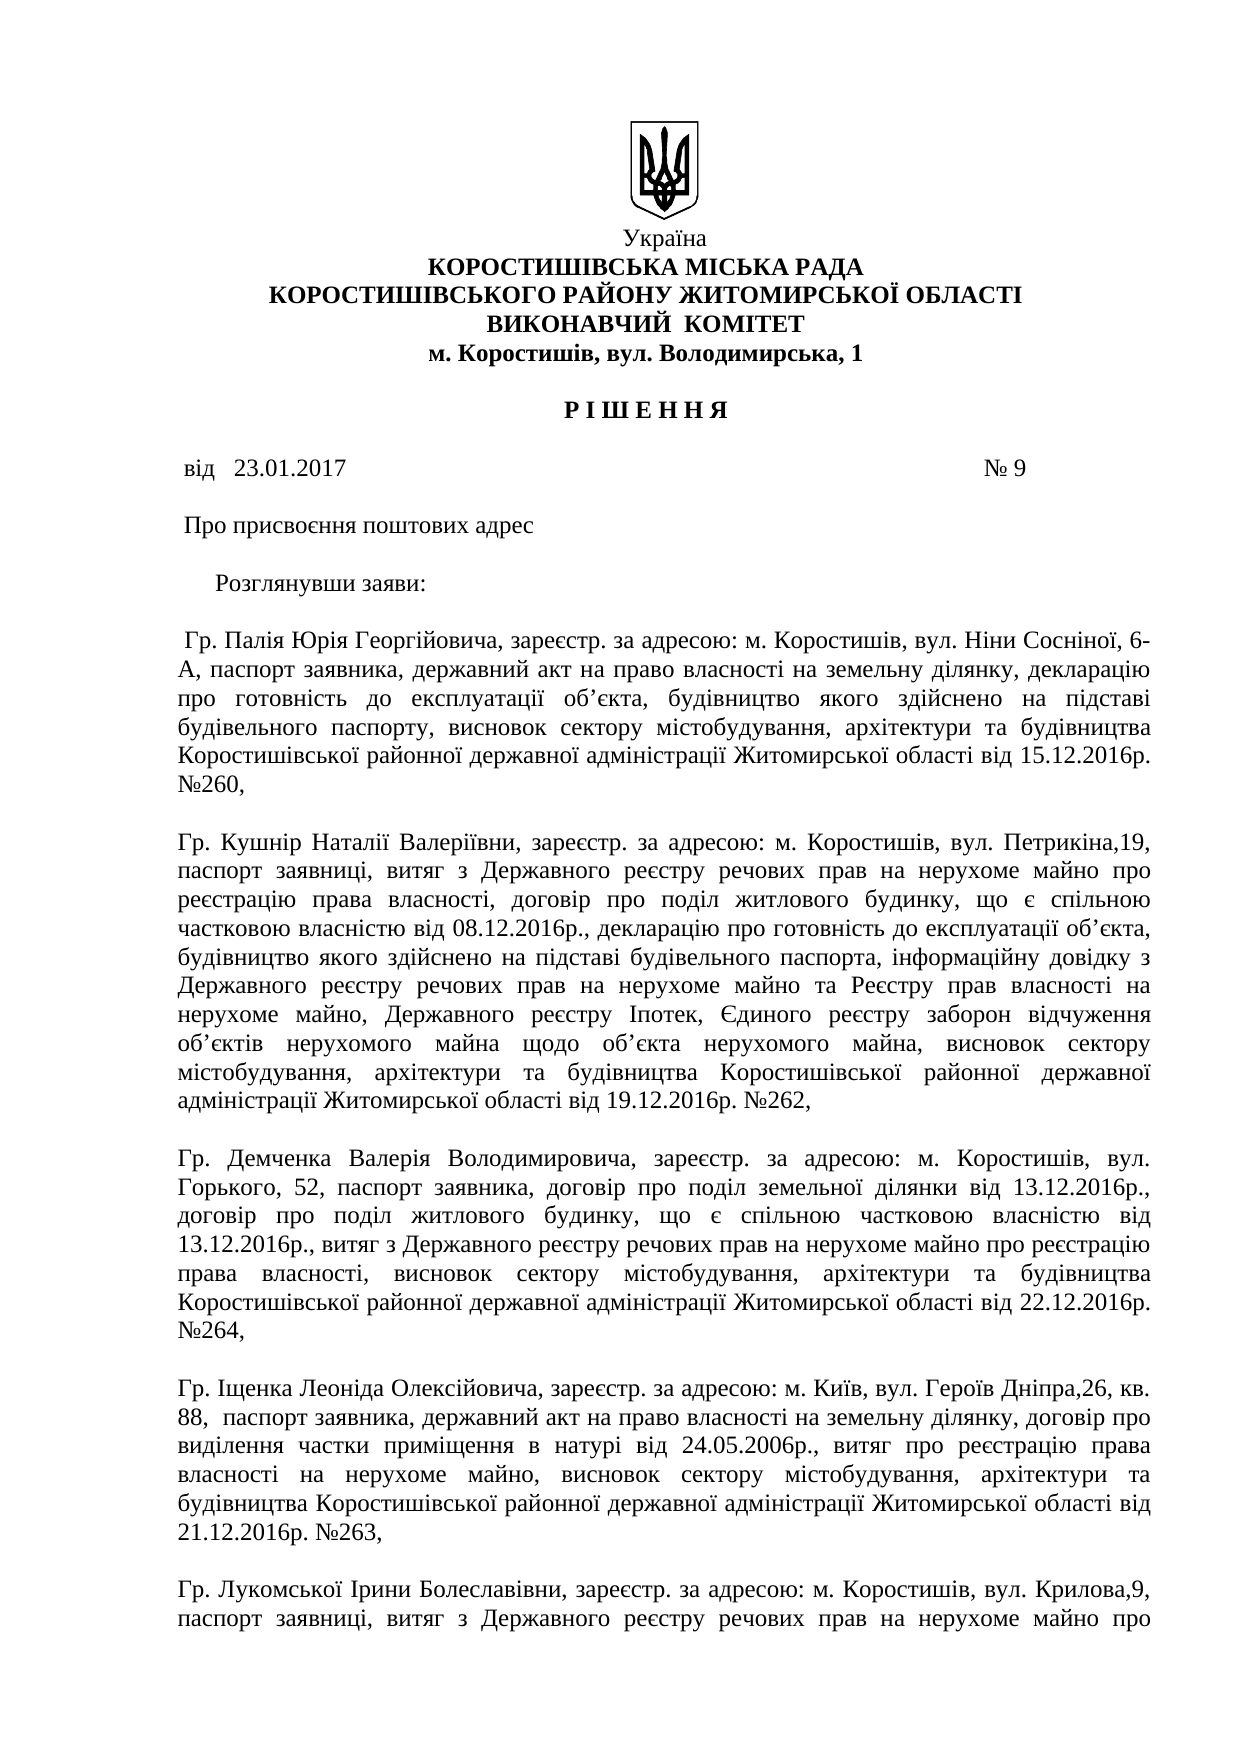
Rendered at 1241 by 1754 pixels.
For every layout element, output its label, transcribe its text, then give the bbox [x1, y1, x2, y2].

text ВИКОНАВЧИЙ КОМІТЕТ [140, 309, 1152, 338]
text Гр. Палія Юрія Георгійовича, зареєстр. за адресою: м. Коростишів, вул. Ніни Сосніної, 6-А, паспорт заявника, державний акт на право власності на земельну ділянку, декларацію про готовність до експлуатації об’єкта, будівництво якого здійснено на підставі будівельного паспорту, висновок сектору містобудування, архітектури та будівництва Коростишівської районної державної адміністрації Житомирської області від 15.12.2016р. №260, [177, 625, 1152, 798]
text м. Коростишів, вул. Володимирська, 1 [140, 338, 1152, 367]
text Р І Ш Е Н Н Я [140, 395, 1152, 424]
text Гр. Кушнір Наталії Валеріївни, зареєстр. за адресою: м. Коростишів, вул. Петрикіна,19, паспорт заявниці, витяг з Державного реєстру речових прав на нерухоме майно про реєстрацію права власності, договір про поділ житлового будинку, що є спільною частковою власністю від 08.12.2016р., декларацію про готовність до експлуатації об’єкта, будівництво якого здійснено на підставі будівельного паспорта, інформаційну довідку з Державного реєстру речових прав на нерухоме майно та Реєстру прав власності на нерухоме майно, Державного реєстру Іпотек, Єдиного реєстру заборон відчуження об’єктів нерухомого майна щодо об’єкта нерухомого майна, висновок сектору містобудування, архітектури та будівництва Коростишівської районної державної адміністрації Житомирської області від 19.12.2016р. №262, [177, 827, 1152, 1114]
text КОРОСТИШІВСЬКА МІСЬКА РАДА [140, 252, 1152, 280]
text Гр. Іщенка Леоніда Олексійовича, зареєстр. за адресою: м. Київ, вул. Героїв Дніпра,26, кв. 88, паспорт заявника, державний акт на право власності на земельну ділянку, договір про виділення частки приміщення в натурі від 24.05.2006р., витяг про реєстрацію права власності на нерухоме майно, висновок сектору містобудування, архітектури та будівництва Коростишівської районної державної адміністрації Житомирської області від 21.12.2016р. №263, [177, 1373, 1152, 1545]
text Про присвоєння поштових адрес [177, 510, 1152, 539]
text КОРОСТИШІВСЬКОГО РАЙОНУ ЖИТОМИРСЬКОЇ ОБЛАСТІ [140, 280, 1152, 309]
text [177, 1574, 1152, 1632]
text Україна [177, 223, 1152, 252]
text від 23.01.2017 № 9 [102, 453, 1181, 482]
text Гр. Демченка Валерія Володимировича, зареєстр. за адресою: м. Коростишів, вул. Горького, 52, паспорт заявника, договір про поділ земельної ділянки від 13.12.2016р., договір про поділ житлового будинку, що є спільною частковою власністю від 13.12.2016р., витяг з Державного реєстру речових прав на нерухоме майно про реєстрацію права власності, висновок сектору містобудування, архітектури та будівництва Коростишівської районної державної адміністрації Житомирської області від 22.12.2016р. №264, [177, 1143, 1152, 1344]
text Розглянувши заяви: [177, 568, 1152, 597]
